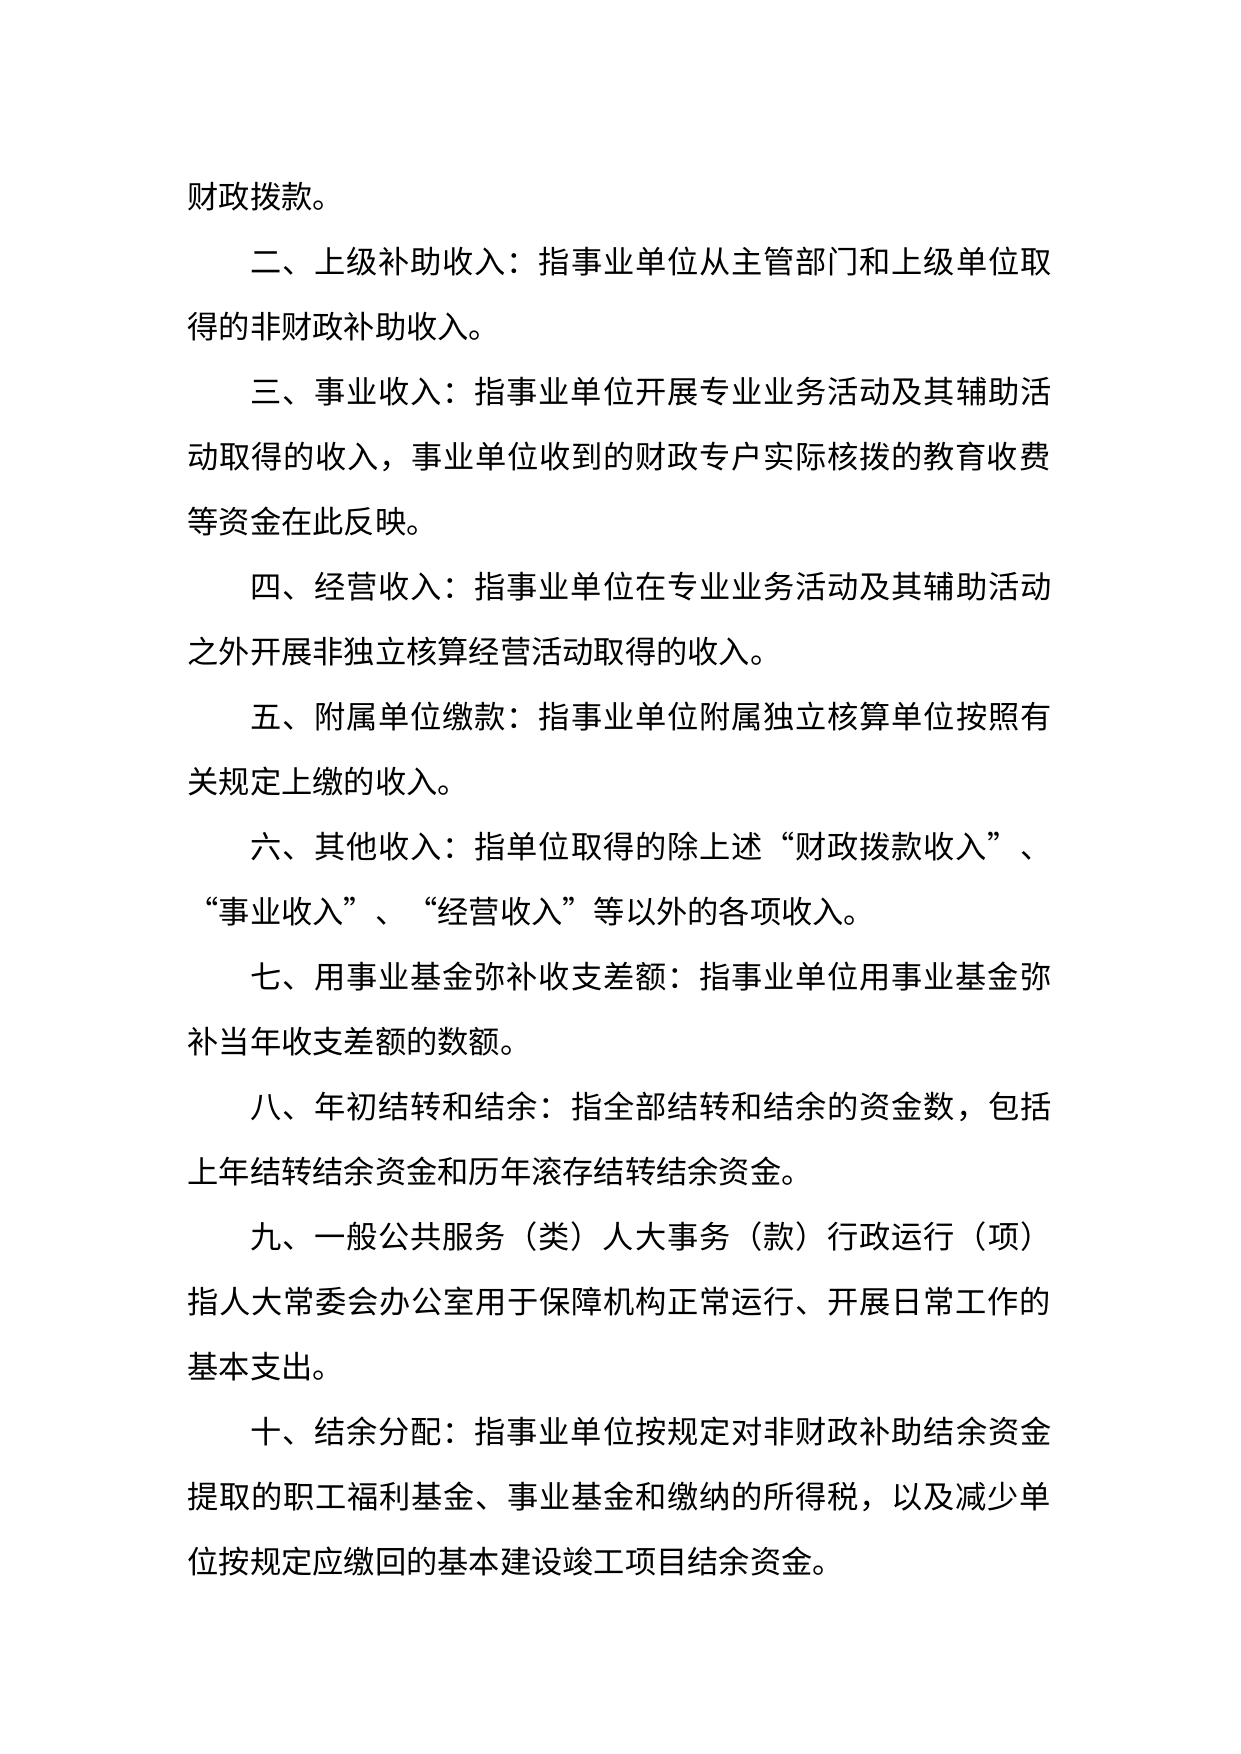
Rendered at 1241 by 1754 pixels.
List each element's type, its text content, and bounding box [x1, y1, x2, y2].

text 四、经营收入：指事业单位在专业业务活动及其辅助活动之外开展非独立核算经营活动取得的收入。 [187, 552, 1053, 682]
text 三、事业收入：指事业单位开展专业业务活动及其辅助活动取得的收入，事业单位收到的财政专户实际核拨的教育收费等资金在此反映。 [187, 357, 1053, 552]
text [187, 162, 1053, 227]
text 二、上级补助收入：指事业单位从主管部门和上级单位取得的非财政补助收入。 [187, 227, 1053, 357]
text 九、一般公共服务（类）人大事务（款）行政运行（项）：指人大常委会办公室用于保障机构正常运行、开展日常工作的基本支出。 [187, 1202, 1053, 1397]
text 八、年初结转和结余：指全部结转和结余的资金数，包括上年结转结余资金和历年滚存结转结余资金。 [187, 1072, 1053, 1202]
text 六、其他收入：指单位取得的除上述“财政拨款收入”、“事业收入”、“经营收入”等以外的各项收入。 [187, 812, 1053, 942]
text 十、结余分配：指事业单位按规定对非财政补助结余资金提取的职工福利基金、事业基金和缴纳的所得税，以及减少单位按规定应缴回的基本建设竣工项目结余资金。 [187, 1397, 1053, 1592]
text 五、附属单位缴款：指事业单位附属独立核算单位按照有关规定上缴的收入。 [187, 682, 1053, 812]
text 七、用事业基金弥补收支差额：指事业单位用事业基金弥补当年收支差额的数额。 [187, 942, 1053, 1072]
